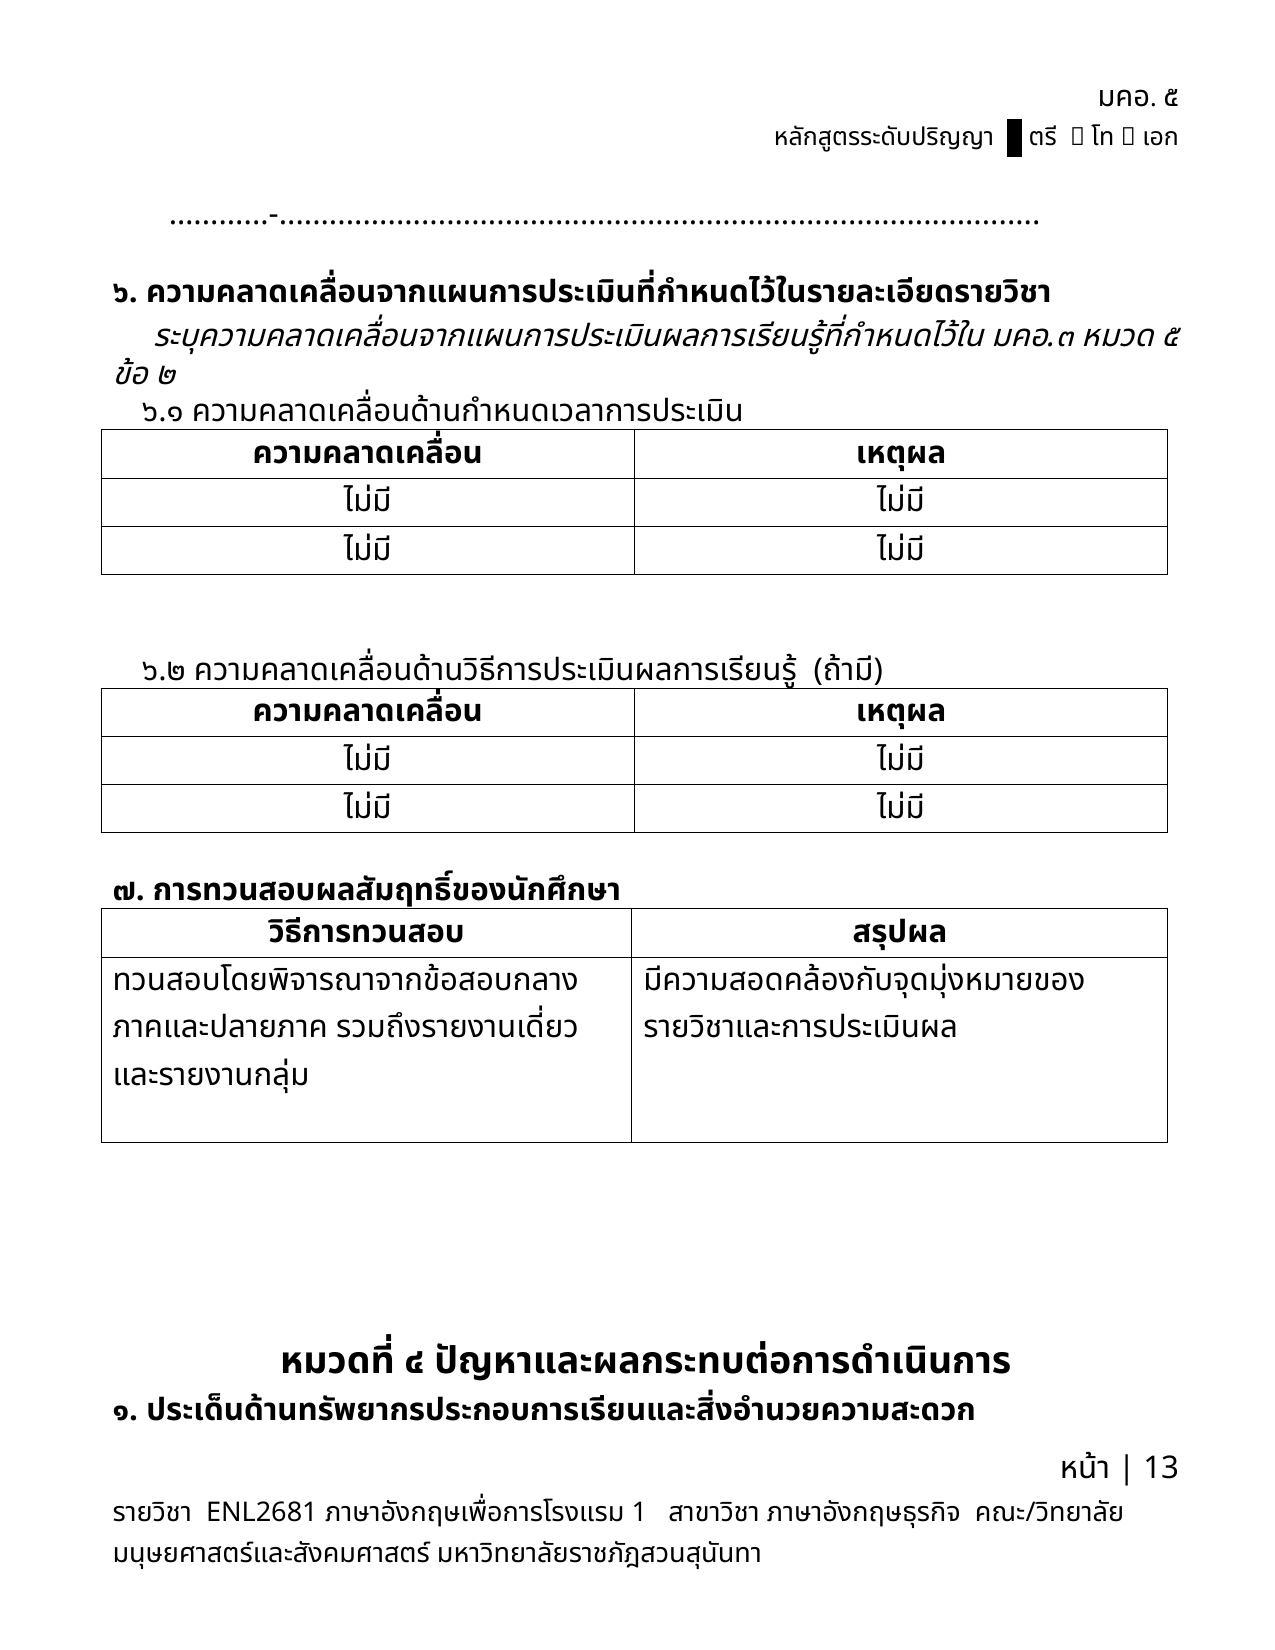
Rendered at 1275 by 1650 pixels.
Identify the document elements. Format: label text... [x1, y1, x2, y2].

text ๑. ประเด็นด้านทรัพยากรประกอบการเรียนและสิ่งอำนวยความสะดวก [112, 1390, 1179, 1428]
table_cell ไม่มี [635, 737, 1167, 784]
text หมวดที่ ๔ ปัญหาและผลกระทบต่อการดำเนินการ [112, 1333, 1179, 1390]
table_header เหตุผล [635, 430, 1167, 478]
table_cell ไม่มี [102, 737, 634, 784]
table_cell ทวนสอบโดยพิจารณาจากข้อสอบกลางภาคและปลายภาค รวมถึงรายงานเดี่ยวและรายงานกลุ่ม [102, 958, 631, 1142]
text ๖.๑ ความคลาดเคลื่อนด้านกำหนดเวลาการประเมิน [142, 392, 1179, 429]
table_header สรุปผล [632, 909, 1167, 957]
table_cell ไม่มี [102, 479, 634, 526]
table_cell ไม่มี [102, 785, 634, 832]
text ….........-........................................................................................... [112, 194, 1179, 232]
table_header วิธีการทวนสอบ [102, 909, 631, 957]
table_cell ไม่มี [102, 527, 634, 574]
text ๖. ความคลาดเคลื่อนจากแผนการประเมินที่กำหนดไว้ในรายละเอียดรายวิชา [112, 269, 1179, 317]
table_header เหตุผล [635, 689, 1167, 736]
text ๗. การทวนสอบผลสัมฤทธิ์ของนักศึกษา [112, 871, 1179, 908]
text ๖.๒ ความคลาดเคลื่อนด้านวิธีการประเมินผลการเรียนรู้ (ถ้ามี) [142, 650, 1179, 688]
table_cell ไม่มี [635, 785, 1167, 832]
text ระบุความคลาดเคลื่อนจากแผนการประเมินผลการเรียนรู้ที่กำหนดไว้ใน มคอ.๓ หมวด ๕ ข้อ ๒ [112, 317, 1179, 392]
table_cell มีความสอดคล้องกับจุดมุ่งหมายของรายวิชาและการประเมินผล [632, 958, 1167, 1142]
table_cell ไม่มี [635, 527, 1167, 574]
table_cell ไม่มี [635, 479, 1167, 526]
table_header ความคลาดเคลื่อน [102, 689, 634, 736]
table_header ความคลาดเคลื่อน [102, 430, 634, 478]
